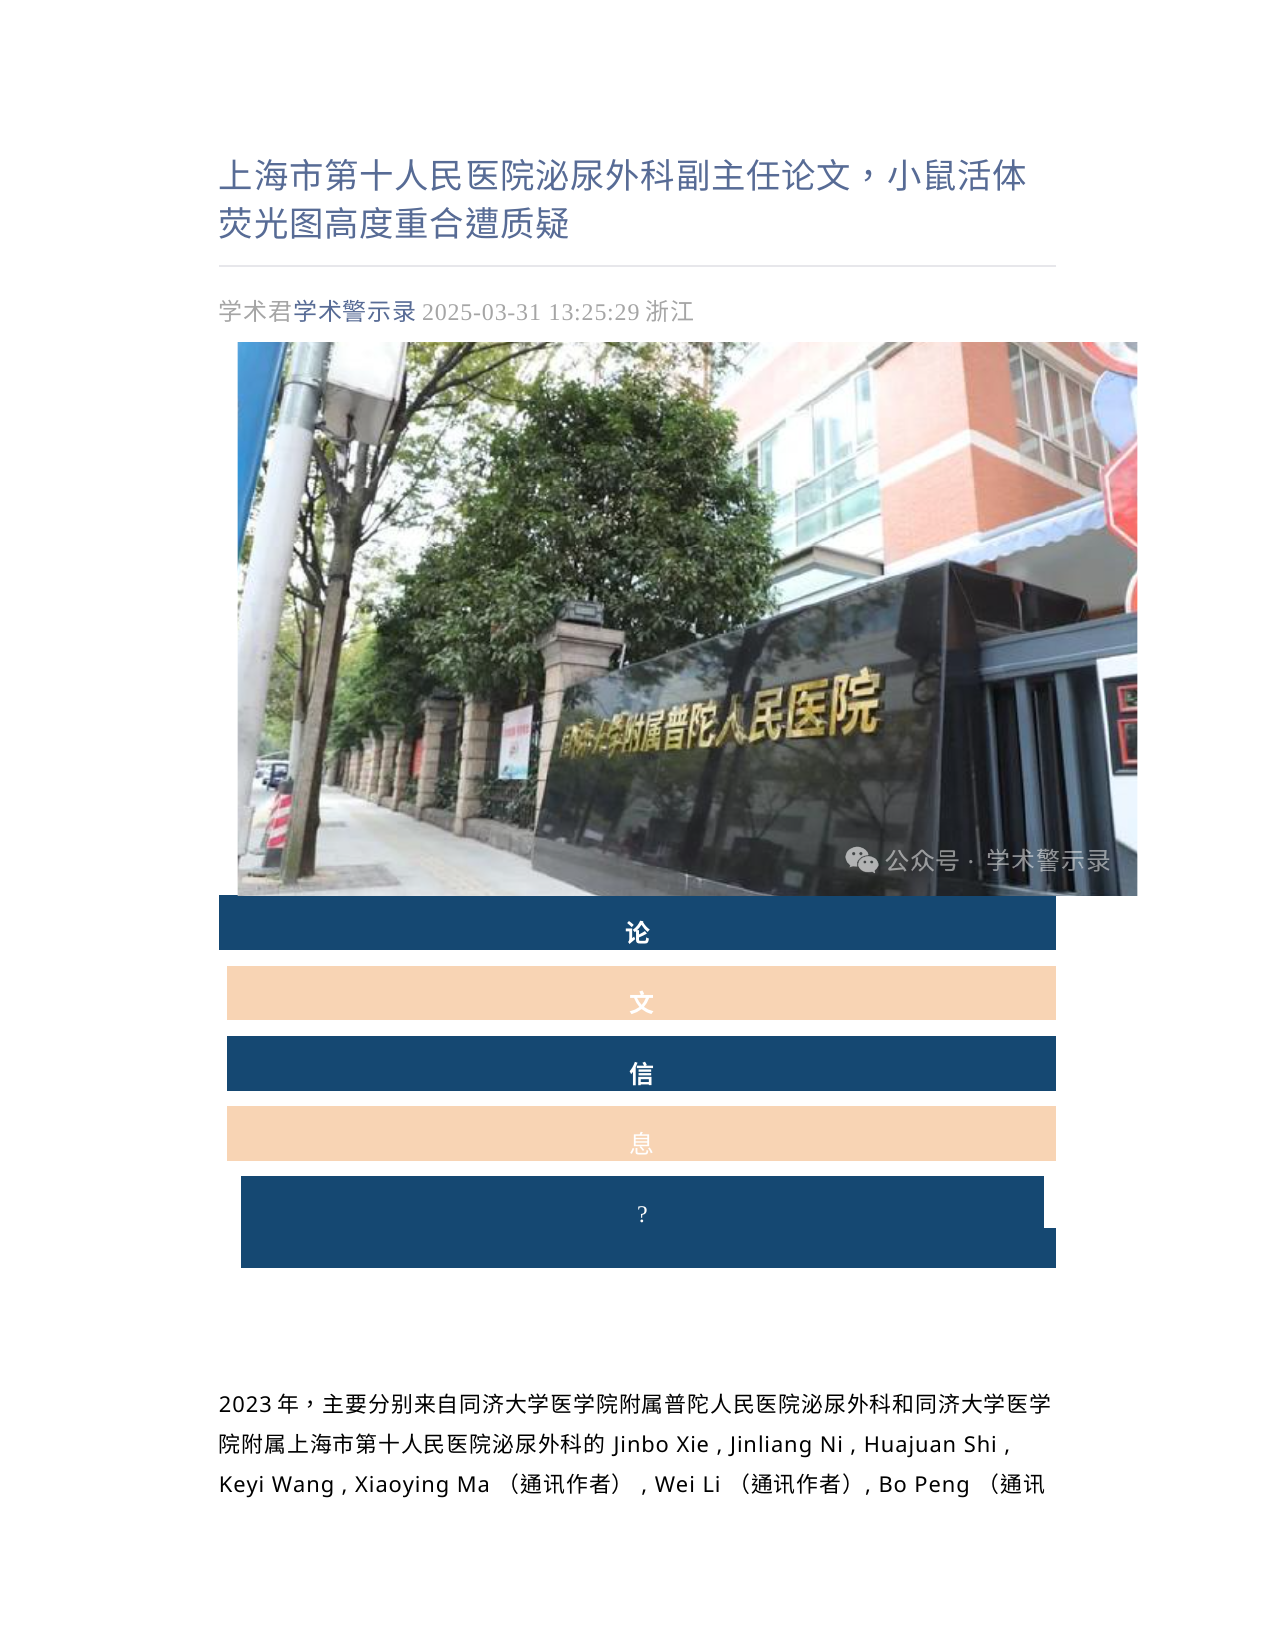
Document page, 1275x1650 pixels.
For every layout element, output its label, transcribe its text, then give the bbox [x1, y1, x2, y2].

text 文 [227, 966, 1056, 1020]
text ? [241, 1176, 1044, 1228]
picture [237, 342, 1138, 896]
title 上海市第十人民医院泌尿外科副主任论文，小鼠活体荧光图高度重合遭质疑 [219, 150, 1056, 265]
text 信 [227, 1036, 1056, 1091]
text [219, 1379, 1056, 1499]
text 息 [227, 1106, 1056, 1161]
list 学术君学术警示录2025-03-31 13:25:29浙江 [219, 287, 1056, 327]
text 论 [219, 895, 1056, 950]
